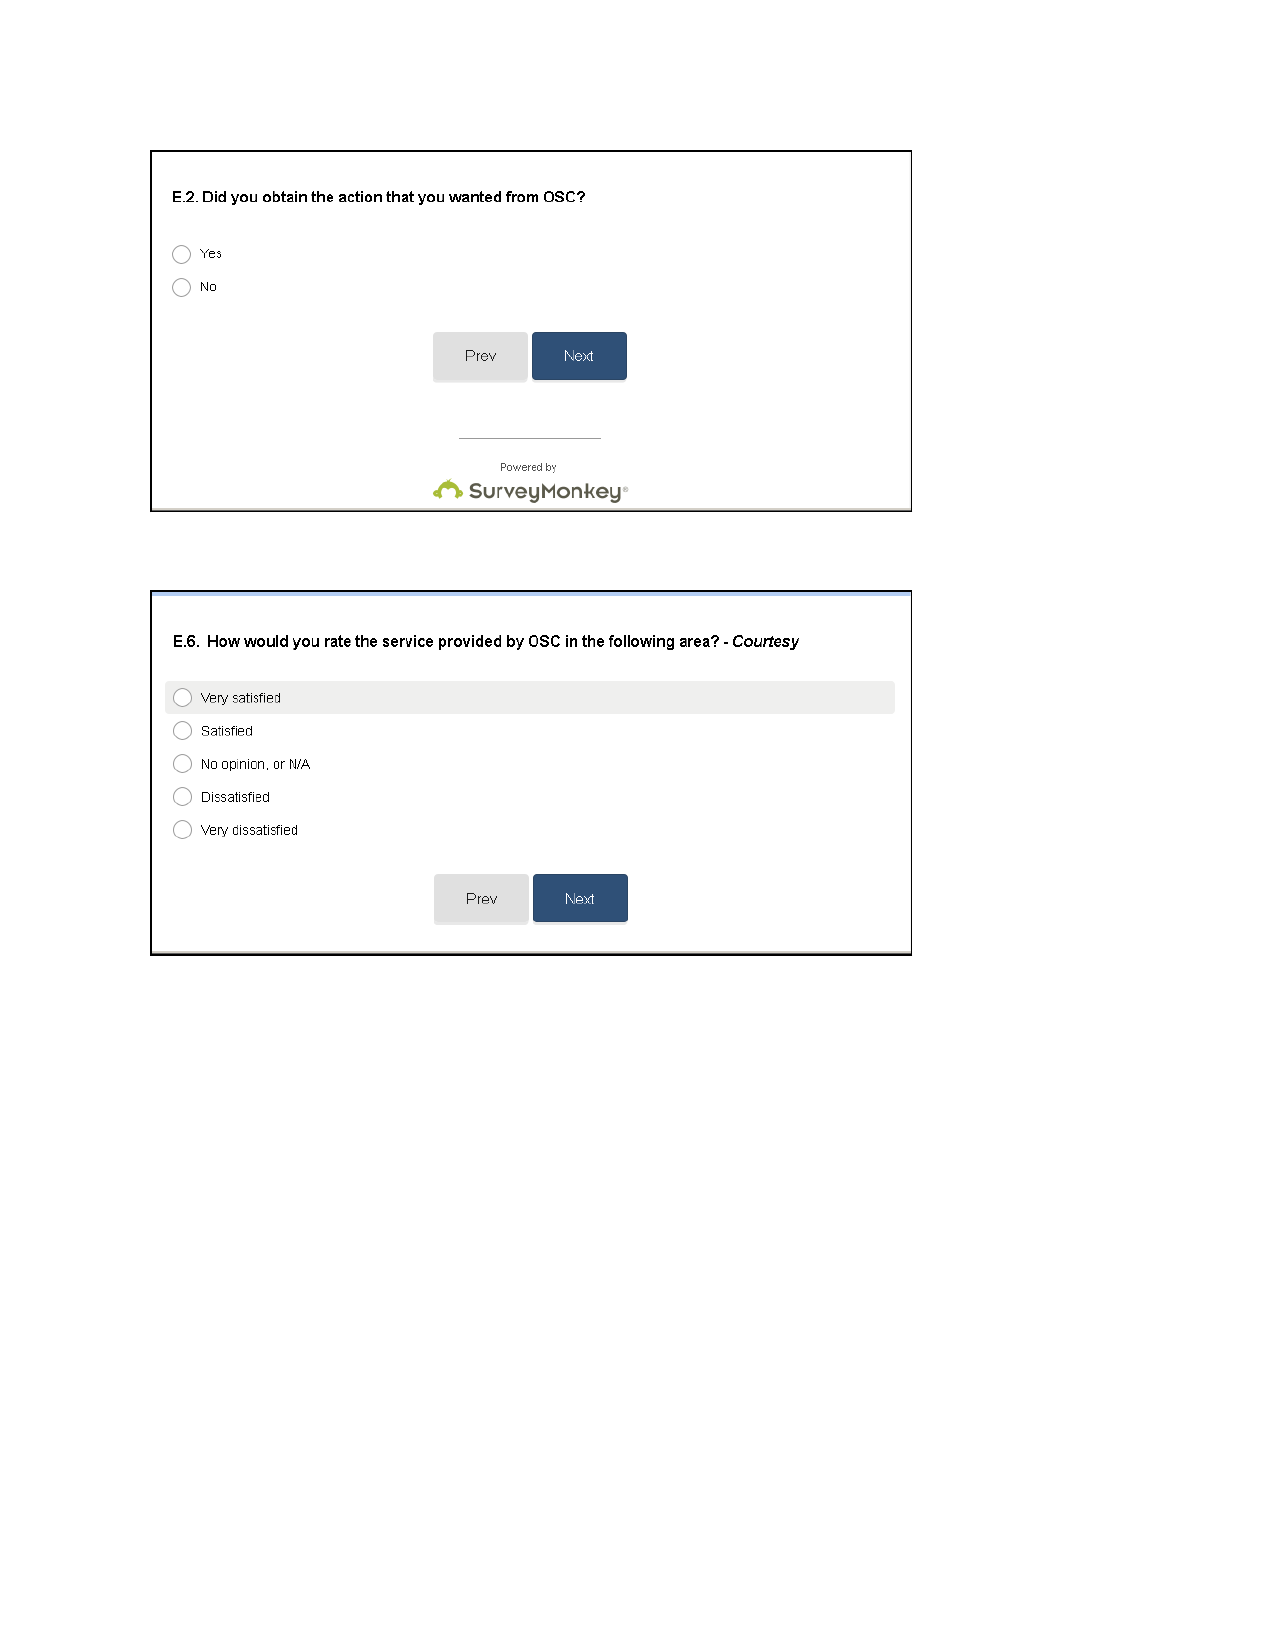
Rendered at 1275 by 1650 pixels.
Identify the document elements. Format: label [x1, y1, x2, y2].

picture [152, 592, 911, 954]
picture [152, 152, 911, 511]
